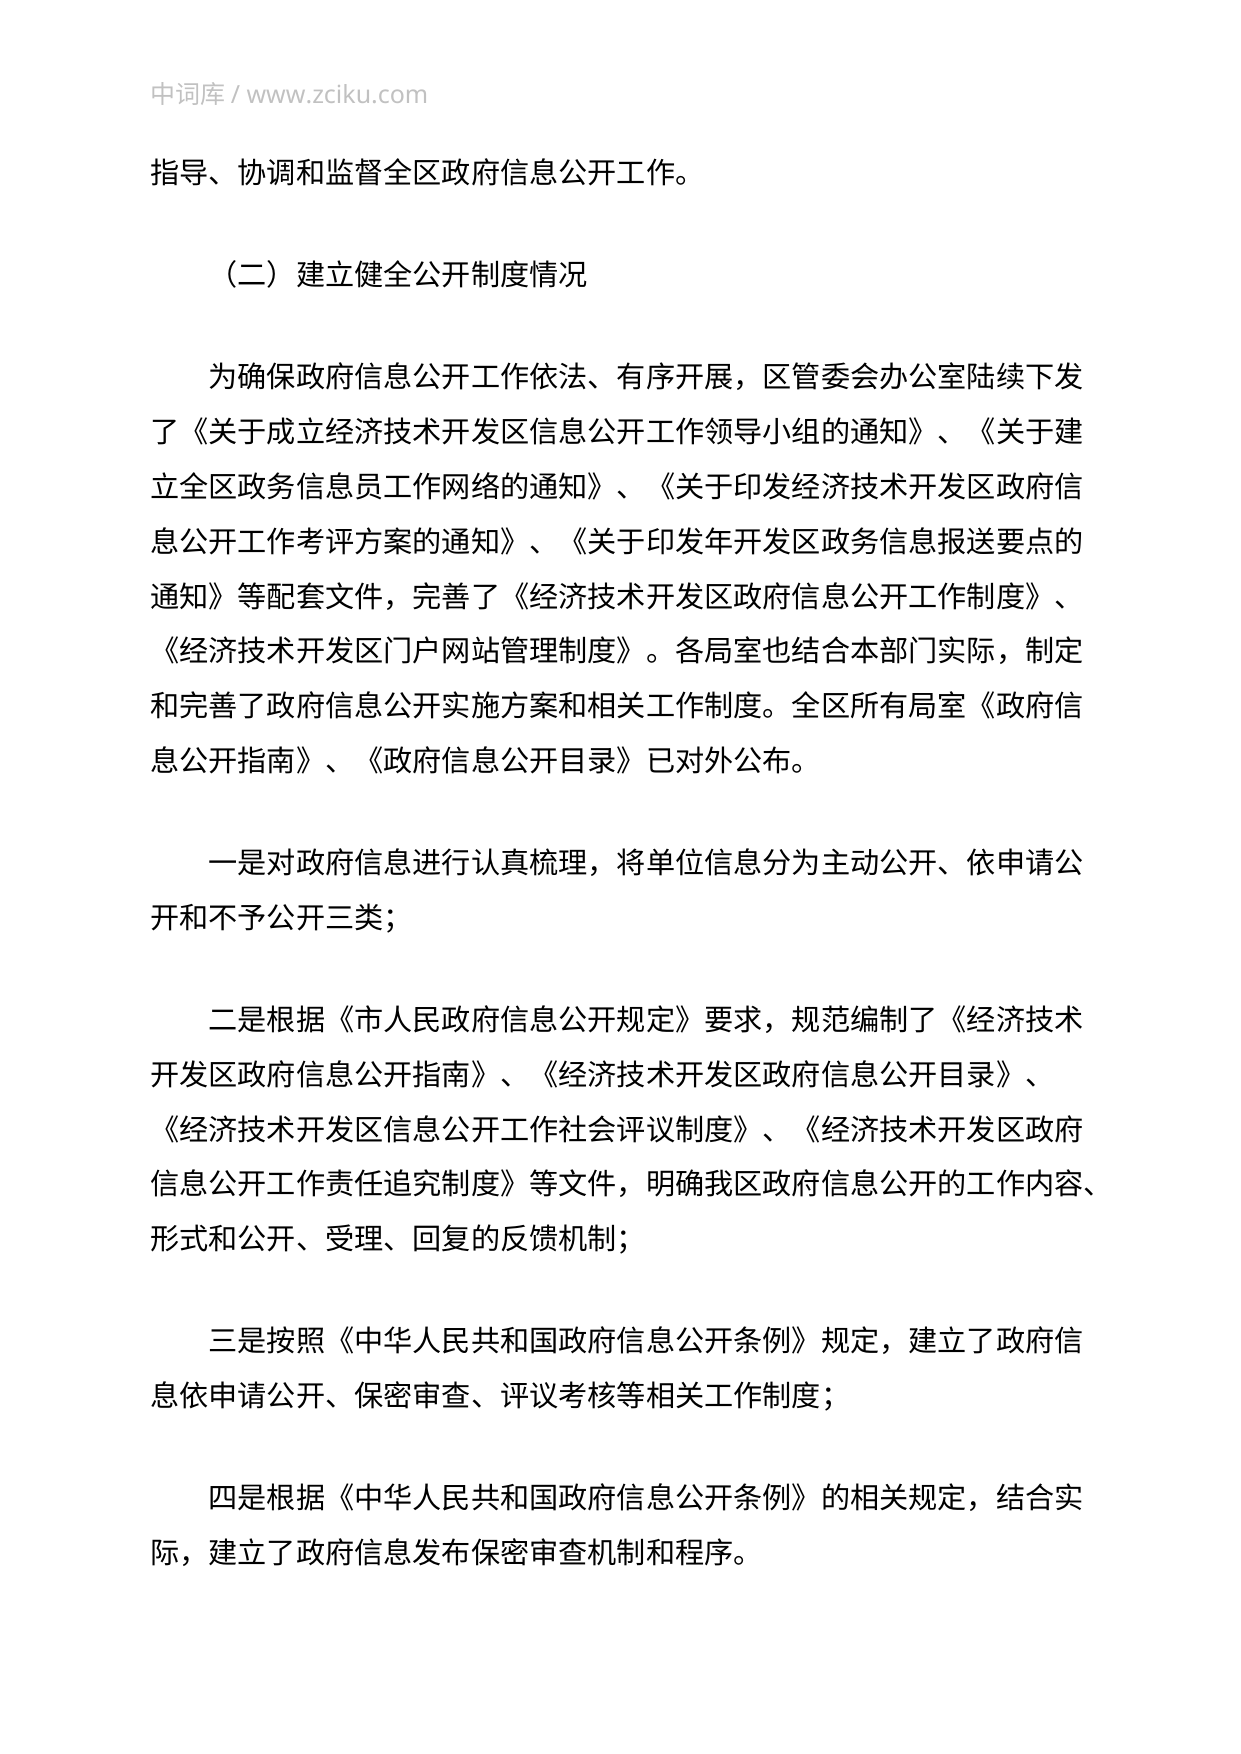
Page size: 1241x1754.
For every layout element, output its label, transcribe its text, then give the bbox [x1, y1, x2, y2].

text （二）建立健全公开制度情况 [150, 252, 1090, 294]
text 二是根据《市人民政府信息公开规定》要求，规范编制了《经济技术开发区政府信息公开指南》、《经济技术开发区政府信息公开目录》、《经济技术开发区信息公开工作社会评议制度》、《经济技术开发区政府信息公开工作责任追究制度》等文件，明确我区政府信息公开的工作内容、形式和公开、受理、回复的反馈机制； [150, 996, 1090, 1258]
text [150, 150, 1090, 192]
text 为确保政府信息公开工作依法、有序开展，区管委会办公室陆续下发了《关于成立经济技术开发区信息公开工作领导小组的通知》、《关于建立全区政务信息员工作网络的通知》、《关于印发经济技术开发区政府信息公开工作考评方案的通知》、《关于印发年开发区政务信息报送要点的通知》等配套文件，完善了《经济技术开发区政府信息公开工作制度》、《经济技术开发区门户网站管理制度》。各局室也结合本部门实际，制定和完善了政府信息公开实施方案和相关工作制度。全区所有局室《政府信息公开指南》、《政府信息公开目录》已对外公布。 [150, 353, 1090, 780]
text 四是根据《中华人民共和国政府信息公开条例》的相关规定，结合实际，建立了政府信息发布保密审查机制和程序。 [150, 1474, 1090, 1571]
text 一是对政府信息进行认真梳理，将单位信息分为主动公开、依申请公开和不予公开三类； [150, 839, 1090, 937]
text 三是按照《中华人民共和国政府信息公开条例》规定，建立了政府信息依申请公开、保密审查、评议考核等相关工作制度； [150, 1318, 1090, 1415]
